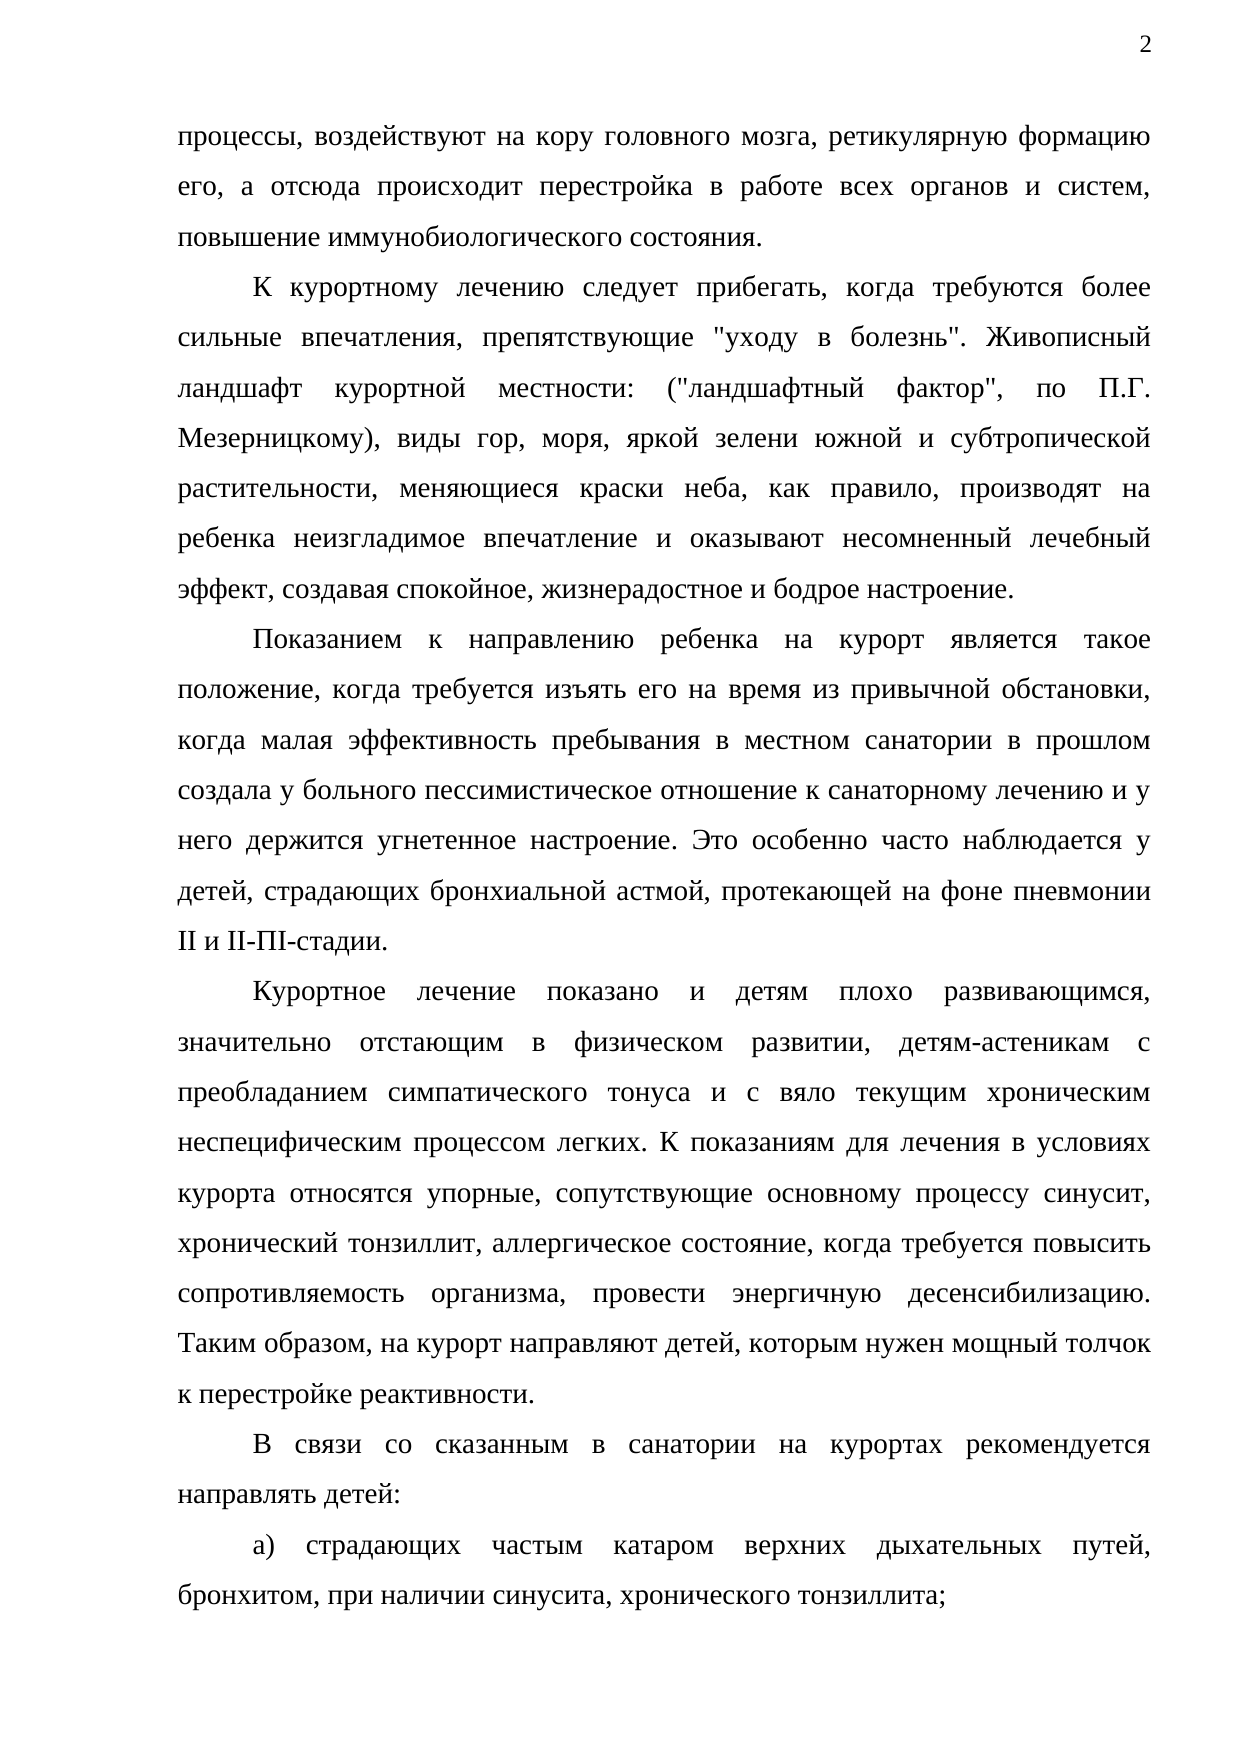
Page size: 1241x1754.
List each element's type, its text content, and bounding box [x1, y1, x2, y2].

text Курортное лечение показано и детям плохо развивающимся, значительно отстающим в физическом развитии, детям-астеникам с преобладанием симпатического тонуса и с вяло текущим хроническим неспецифическим процессом легких. К показаниям для лечения в условиях курорта относятся упорные, сопутствующие основному процессу синусит, хронический тонзиллит, аллергическое состояние, когда требуется повысить сопротивляемость организма, провести энергичную десенсибилизацию. Таким образом, на курорт направляют детей, которым нужен мощный толчок к перестройке реактивности. [177, 973, 1152, 1409]
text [177, 118, 1152, 252]
text К курортному лечению следует прибегать, когда требуются более сильные впечатления, препятствующие "уходу в болезнь". Живописный ландшафт курортной местности: ("ландшафтный фактор", по П.Г. Мезерницкому), виды гор, моря, яркой зелени южной и субтропической растительности, меняющиеся краски неба, как правило, производят на ребенка неизгладимое впечатление и оказывают несомненный лечебный эффект, создавая спокойное, жизнерадостное и бодрое настроение. [177, 269, 1152, 604]
text а) страдающих частым катаром верхних дыхательных путей, бронхитом, при наличии синусита, хронического тонзиллита; [177, 1527, 1152, 1611]
text Показанием к направлению ребенка на курорт является такое положение, когда требуется изъять его на время из привычной обстановки, когда малая эффективность пребывания в местном санатории в прошлом создала у больного пессимистическое отношение к санаторному лечению и у него держится угнетенное настроение. Это особенно часто наблюдается у детей, страдающих бронхиальной астмой, протекающей на фоне пневмонии II и II-ПI-стадии. [177, 621, 1152, 957]
text В связи со сказанным в санатории на курортах рекомендуется направлять детей: [177, 1426, 1152, 1510]
